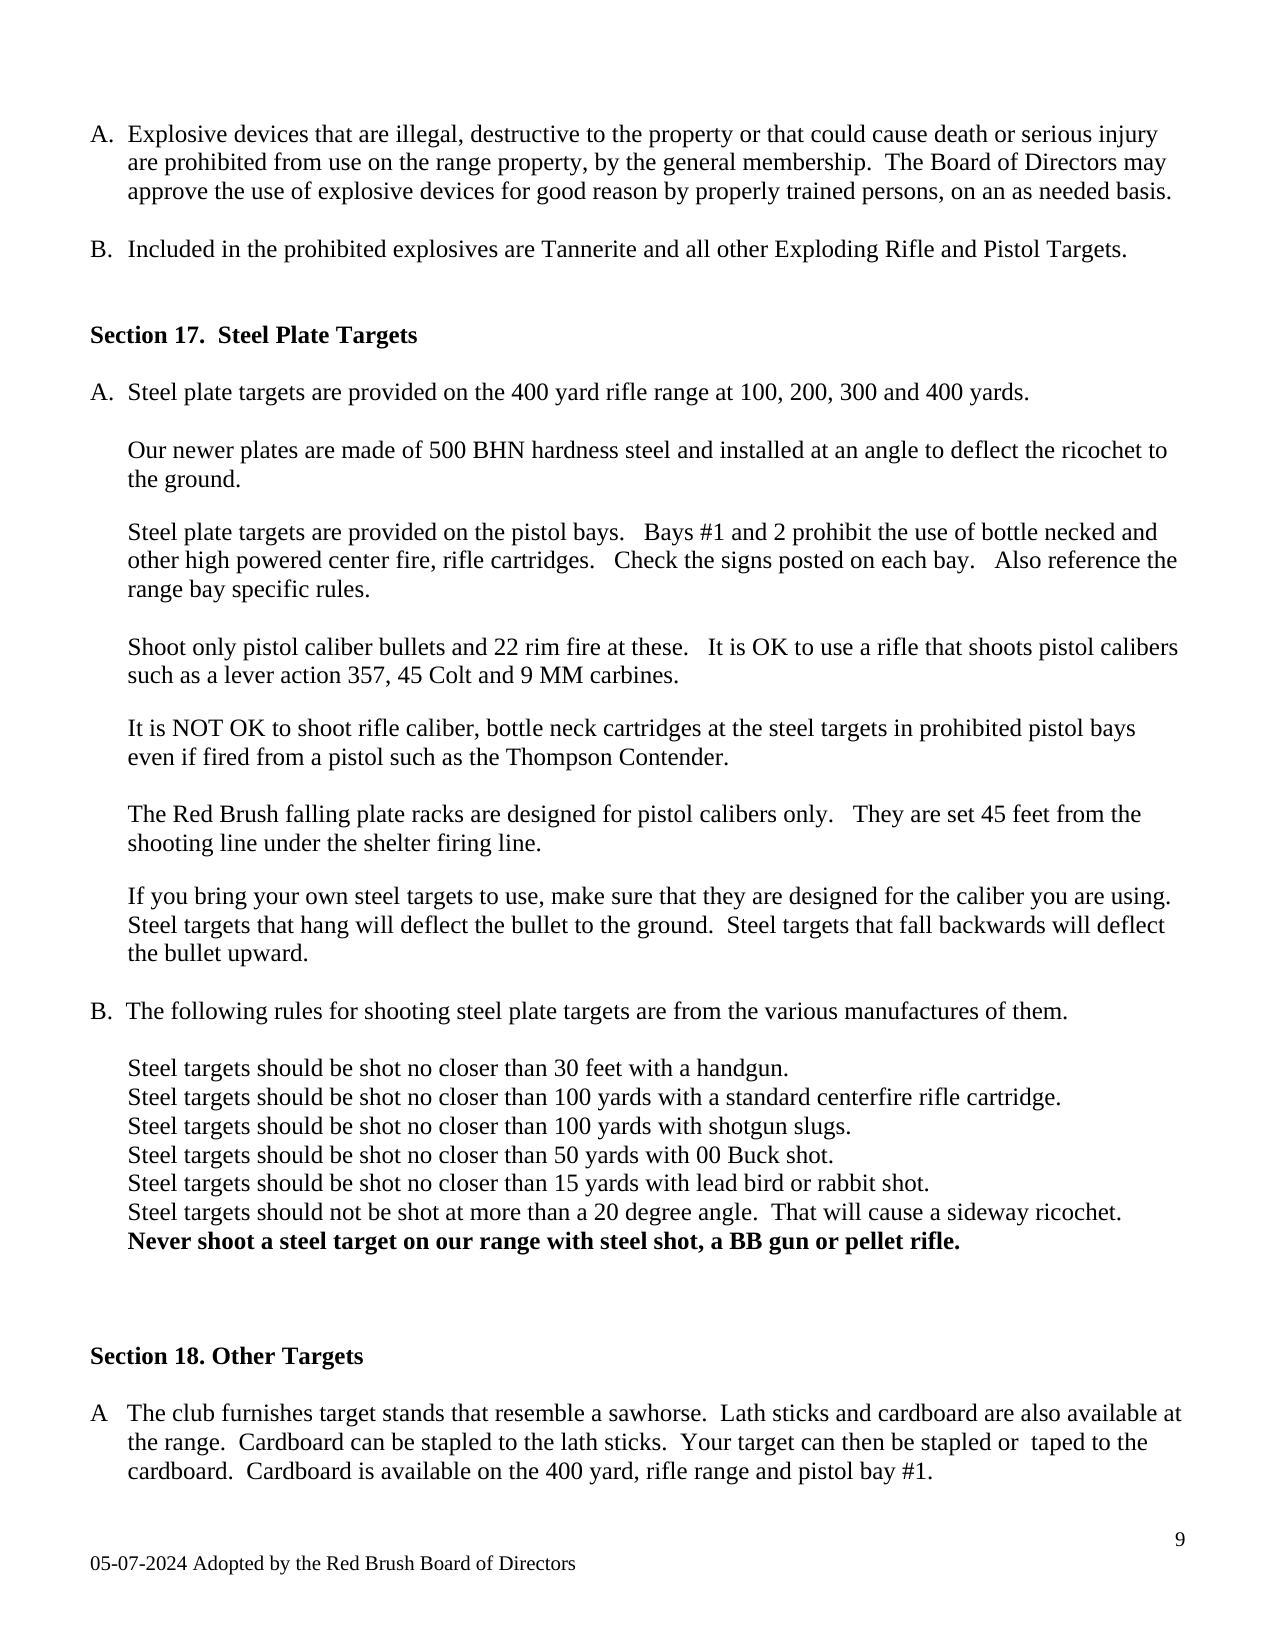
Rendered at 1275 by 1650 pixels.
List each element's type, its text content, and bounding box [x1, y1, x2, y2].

list Steel targets should be shot no closer than 15 yards with lead bird or rabbit shot. [127, 1168, 1185, 1197]
text It is NOT OK to shoot rifle caliber, bottle neck cartridges at the steel targets in prohibited pistol bays even if fired from a pistol such as the Thompson Contender. [127, 713, 1185, 771]
list Included in the prohibited explosives are Tannerite and all other Exploding Rifle and Pistol Targets. [90, 234, 1185, 262]
list Explosive devices that are illegal, destructive to the property or that could cause death or serious injury are prohibited from use on the range property, by the general membership. The Board of Directors may approve the use of explosive devices for good reason by properly trained persons, on an as needed basis. [90, 119, 1185, 205]
text The Red Brush falling plate racks are designed for pistol calibers only. They are set 45 feet from the shooting line under the shelter firing line. [127, 799, 1185, 857]
text Section 17. Steel Plate Targets [90, 320, 1185, 349]
list Steel targets should not be shot at more than a 20 degree angle. That will cause a sideway ricochet. [127, 1197, 1185, 1226]
text Steel plate targets are provided on the pistol bays. Bays #1 and 2 prohibit the use of bottle necked and other high powered center fire, rifle cartridges. Check the signs posted on each bay. Also reference the range bay specific rules. [127, 517, 1185, 603]
list Steel targets should be shot no closer than 50 yards with 00 Buck shot. [127, 1140, 1185, 1168]
list Steel plate targets are provided on the 400 yard rifle range at 100, 200, 300 and 400 yards. [90, 377, 1185, 406]
list Steel targets should be shot no closer than 30 feet with a handgun. [127, 1053, 1185, 1082]
text A The club furnishes target stands that resemble a sawhorse. Lath sticks and cardboard are also available at the range. Cardboard can be stapled to the lath sticks. Your target can then be stapled or taped to the cardboard. Cardboard is available on the 400 yard, rifle range and pistol bay #1. [90, 1398, 1185, 1485]
text Section 18. Other Targets [90, 1341, 1185, 1370]
text B. The following rules for shooting steel plate targets are from the various manufactures of them. [90, 996, 1185, 1025]
list Never shoot a steel target on our range with steel shot, a BB gun or pellet rifle. [127, 1226, 1185, 1255]
text Steel targets that hang will deflect the bullet to the ground. Steel targets that fall backwards will deflect the bullet upward. [127, 910, 1185, 967]
list Steel targets should be shot no closer than 100 yards with a standard centerfire rifle cartridge. [127, 1082, 1185, 1111]
text Shoot only pistol caliber bullets and 22 rim fire at these. It is OK to use a rifle that shoots pistol calibers such as a lever action 357, 45 Colt and 9 MM carbines. [127, 632, 1185, 689]
text If you bring your own steel targets to use, make sure that they are designed for the caliber you are using. [127, 881, 1185, 910]
text Our newer plates are made of 500 BHN hardness steel and installed at an angle to deflect the ricochet to the ground. [127, 435, 1185, 492]
list Steel targets should be shot no closer than 100 yards with shotgun slugs. [127, 1111, 1185, 1140]
